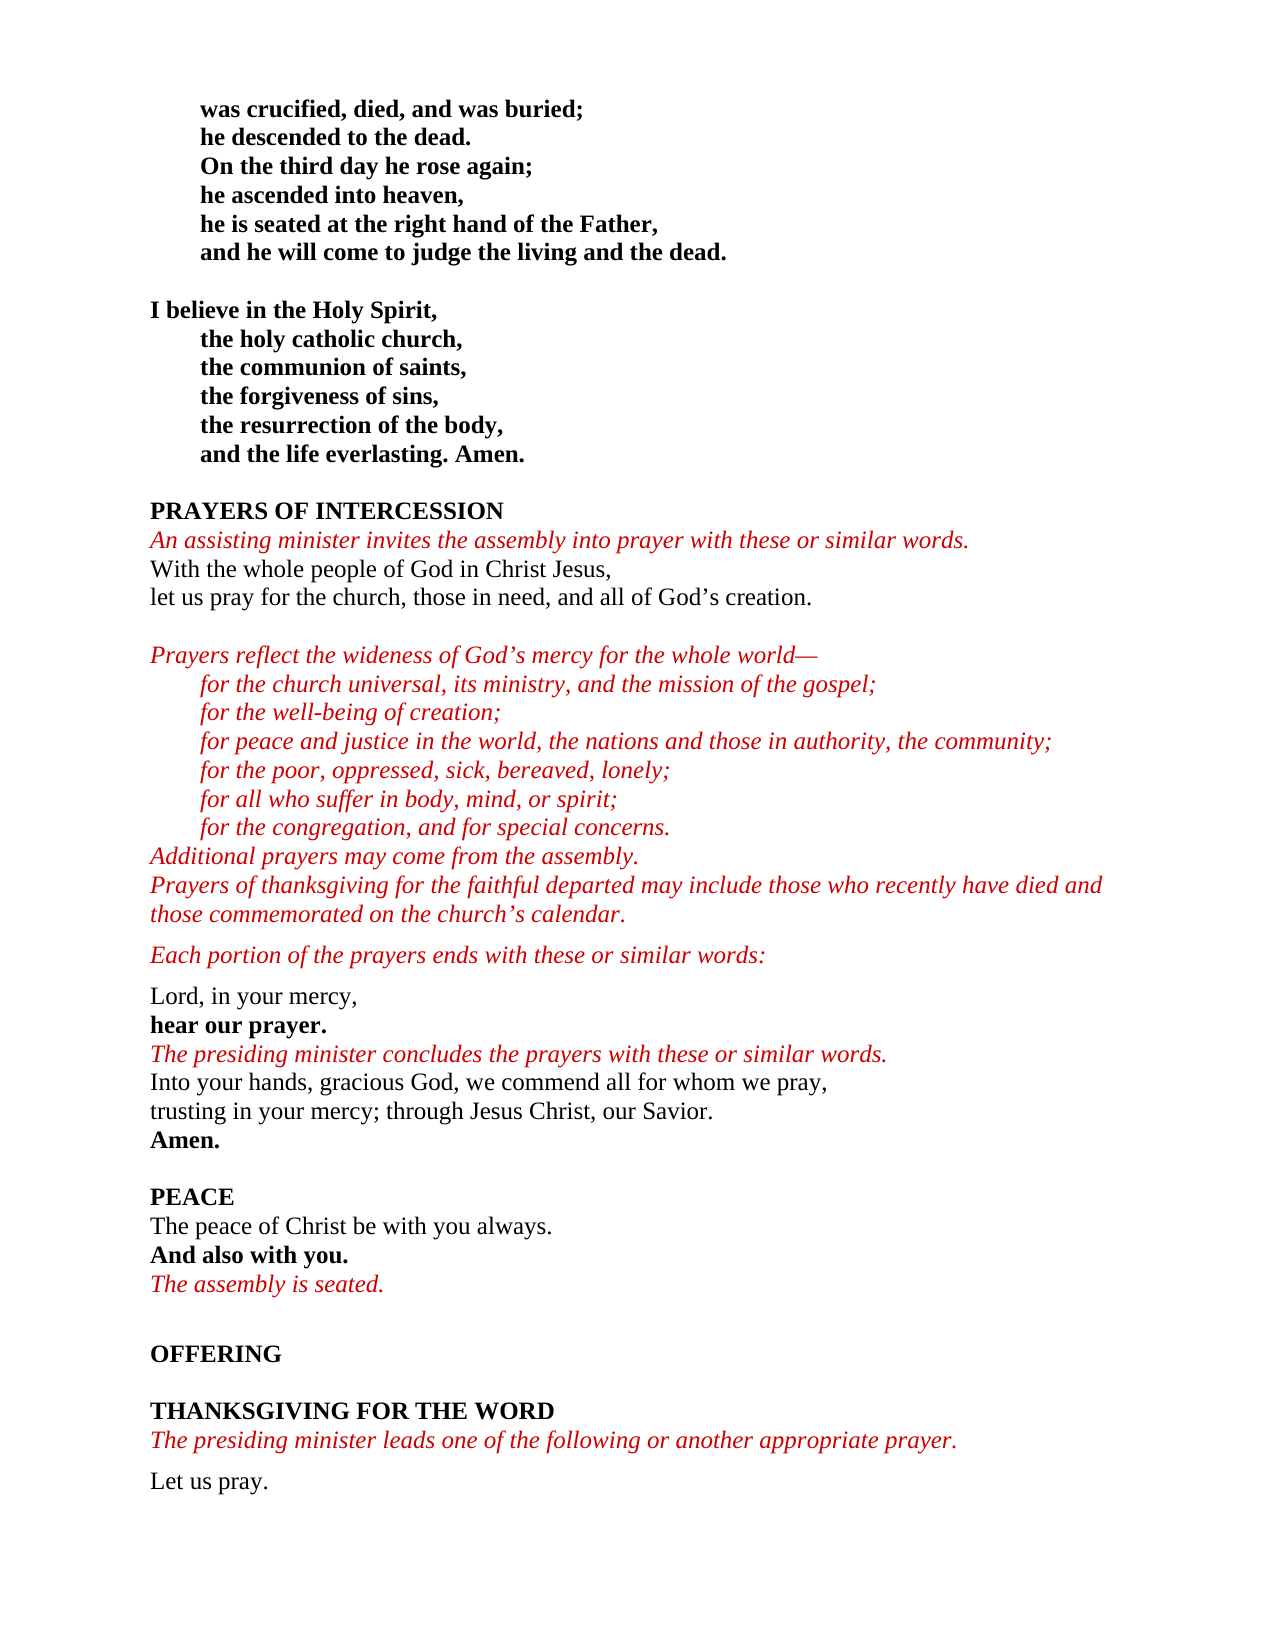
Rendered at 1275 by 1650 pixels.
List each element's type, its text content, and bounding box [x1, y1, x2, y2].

text and he will come to judge the living and the dead. [150, 237, 1125, 266]
text Additional prayers may come from the assembly. [150, 841, 1125, 870]
text An assisting minister invites the assembly into prayer with these or similar words. [150, 525, 1125, 554]
text Peace [150, 1182, 1125, 1211]
text The peace of Christ be with you always. [150, 1211, 1125, 1240]
text And also with you. [150, 1240, 1125, 1269]
text he ascended into heaven, [150, 180, 1125, 209]
text he is seated at the right hand of the Father, [150, 209, 1125, 237]
text I believe in the Holy Spirit, [150, 295, 1125, 324]
text the forgiveness of sins, [150, 381, 1125, 410]
text Let us pray. [150, 1466, 1125, 1495]
text On the third day he rose again; [150, 151, 1125, 180]
text hear our prayer. [150, 1010, 1125, 1039]
text With the whole people of God in Christ Jesus, [150, 554, 1125, 582]
text Amen. [150, 1125, 1125, 1154]
text for the congregation, and for special concerns. [150, 812, 1125, 841]
text let us pray for the church, those in need, and all of God’s creation. [150, 582, 1125, 611]
text the communion of saints, [150, 352, 1125, 381]
text Offering [150, 1339, 1125, 1367]
text for the poor, oppressed, sick, bereaved, lonely; [150, 755, 1125, 784]
text and the life everlasting. Amen. [150, 439, 1125, 467]
text The assembly is seated. [150, 1269, 1125, 1297]
text Lord, in your mercy, [150, 981, 1125, 1010]
text for the well-being of creation; [150, 697, 1125, 726]
text the resurrection of the body, [150, 410, 1125, 439]
text The presiding minister concludes the prayers with these or similar words. [150, 1039, 1125, 1067]
text Thanksgiving for the Word [150, 1396, 1125, 1425]
text for peace and justice in the world, the nations and those in authority, the community; [150, 726, 1125, 755]
text Prayers of Intercession [150, 496, 1125, 525]
text was crucified, died, and was buried; [150, 94, 1125, 122]
text for all who suffer in body, mind, or spirit; [150, 784, 1125, 812]
text trusting in your mercy; through Jesus Christ, our Savior. [150, 1096, 1125, 1125]
text the holy catholic church, [150, 324, 1125, 352]
text Prayers of thanksgiving for the faithful departed may include those who recently have died and those commemorated on the church’s calendar. [150, 870, 1125, 927]
text for the church universal, its ministry, and the mission of the gospel; [150, 669, 1125, 697]
text Each portion of the prayers ends with these or similar words: [150, 940, 1125, 969]
text Prayers reflect the wideness of God’s mercy for the whole world— [150, 640, 1125, 669]
text Into your hands, gracious God, we commend all for whom we pray, [150, 1067, 1125, 1096]
text The presiding minister leads one of the following or another appropriate prayer. [150, 1425, 1125, 1454]
text he descended to the dead. [150, 122, 1125, 151]
